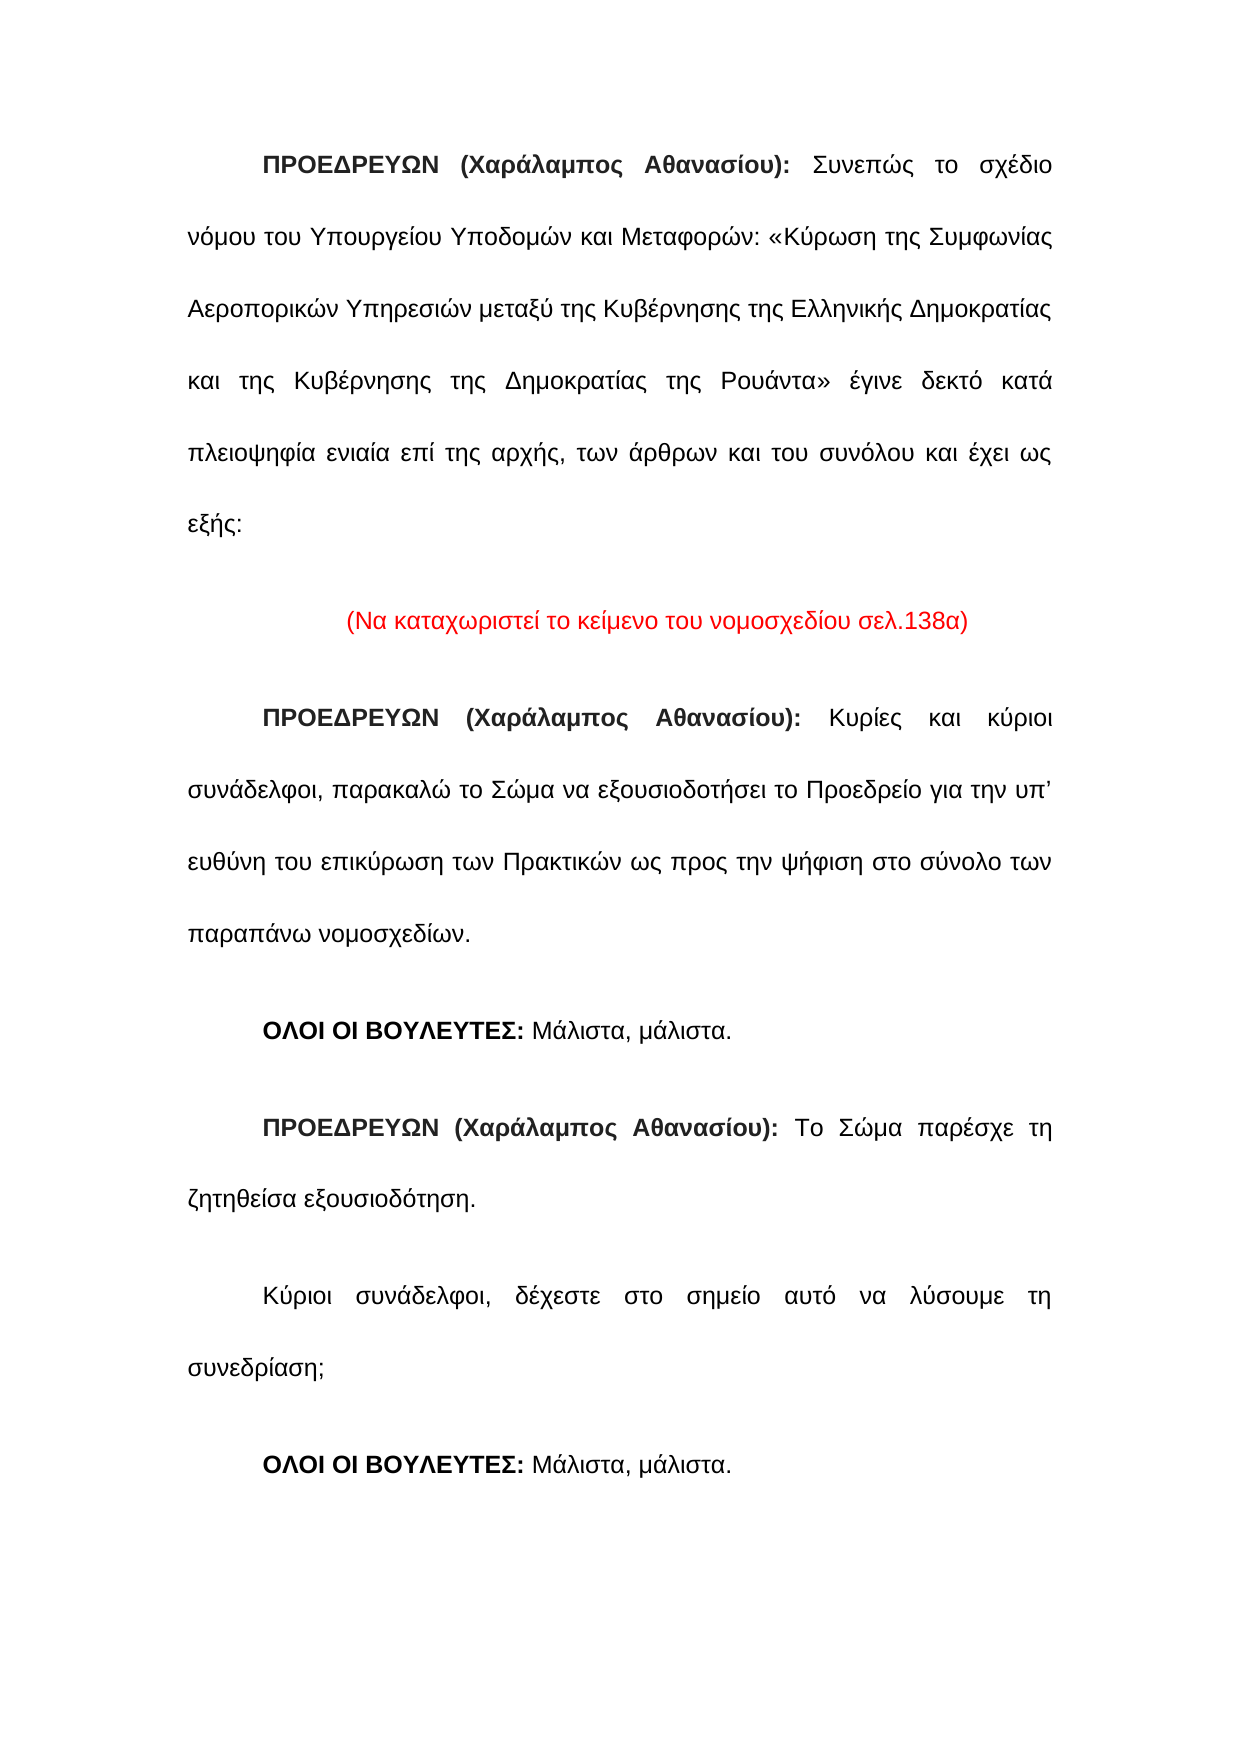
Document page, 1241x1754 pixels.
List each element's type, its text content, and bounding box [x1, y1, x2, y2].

text (Να καταχωριστεί το κείμενο του νομοσχεδίου σελ.138α) [187, 606, 1053, 635]
text ΟΛΟΙ ΟΙ ΒΟΥΛΕΥΤΕΣ: Μάλιστα, μάλιστα. [187, 1450, 1053, 1479]
text Κύριοι συνάδελφοι, δέχεστε στο σημείο αυτό να λύσουμε τη συνεδρίαση; [187, 1281, 1053, 1382]
text ΟΛΟΙ ΟΙ ΒΟΥΛΕΥΤΕΣ: Μάλιστα, μάλιστα. [187, 1016, 1053, 1044]
text ΠΡΟΕΔΡΕΥΩΝ (Χαράλαμπος Αθανασίου): Συνεπώς το σχέδιο νόμου του Υπουργείου Υποδομών και Μεταφορών: «Κύρωση της Συμφωνίας Αεροπορικών Υπηρεσιών μεταξύ της Κυβέρνησης της Ελληνικής Δημοκρατίας και της Κυβέρνησης της Δημοκρατίας της Ρουάντα» έγινε δεκτό κατά πλειοψηφία ενιαία επί της αρχής, των άρθρων και του συνόλου και έχει ως εξής: [187, 150, 1053, 538]
text ΠΡΟΕΔΡΕΥΩΝ (Χαράλαμπος Αθανασίου): Το Σώμα παρέσχε τη ζητηθείσα εξουσιοδότηση. [187, 1112, 1053, 1213]
text ΠΡΟΕΔΡΕΥΩΝ (Χαράλαμπος Αθανασίου): Κυρίες και κύριοι συνάδελφοι, παρακαλώ το Σώμα να εξουσιοδοτήσει το Προεδρείο για την υπ’ ευθύνη του επικύρωση των Πρακτικών ως προς την ψήφιση στο σύνολο των παραπάνω νομοσχεδίων. [187, 703, 1053, 947]
